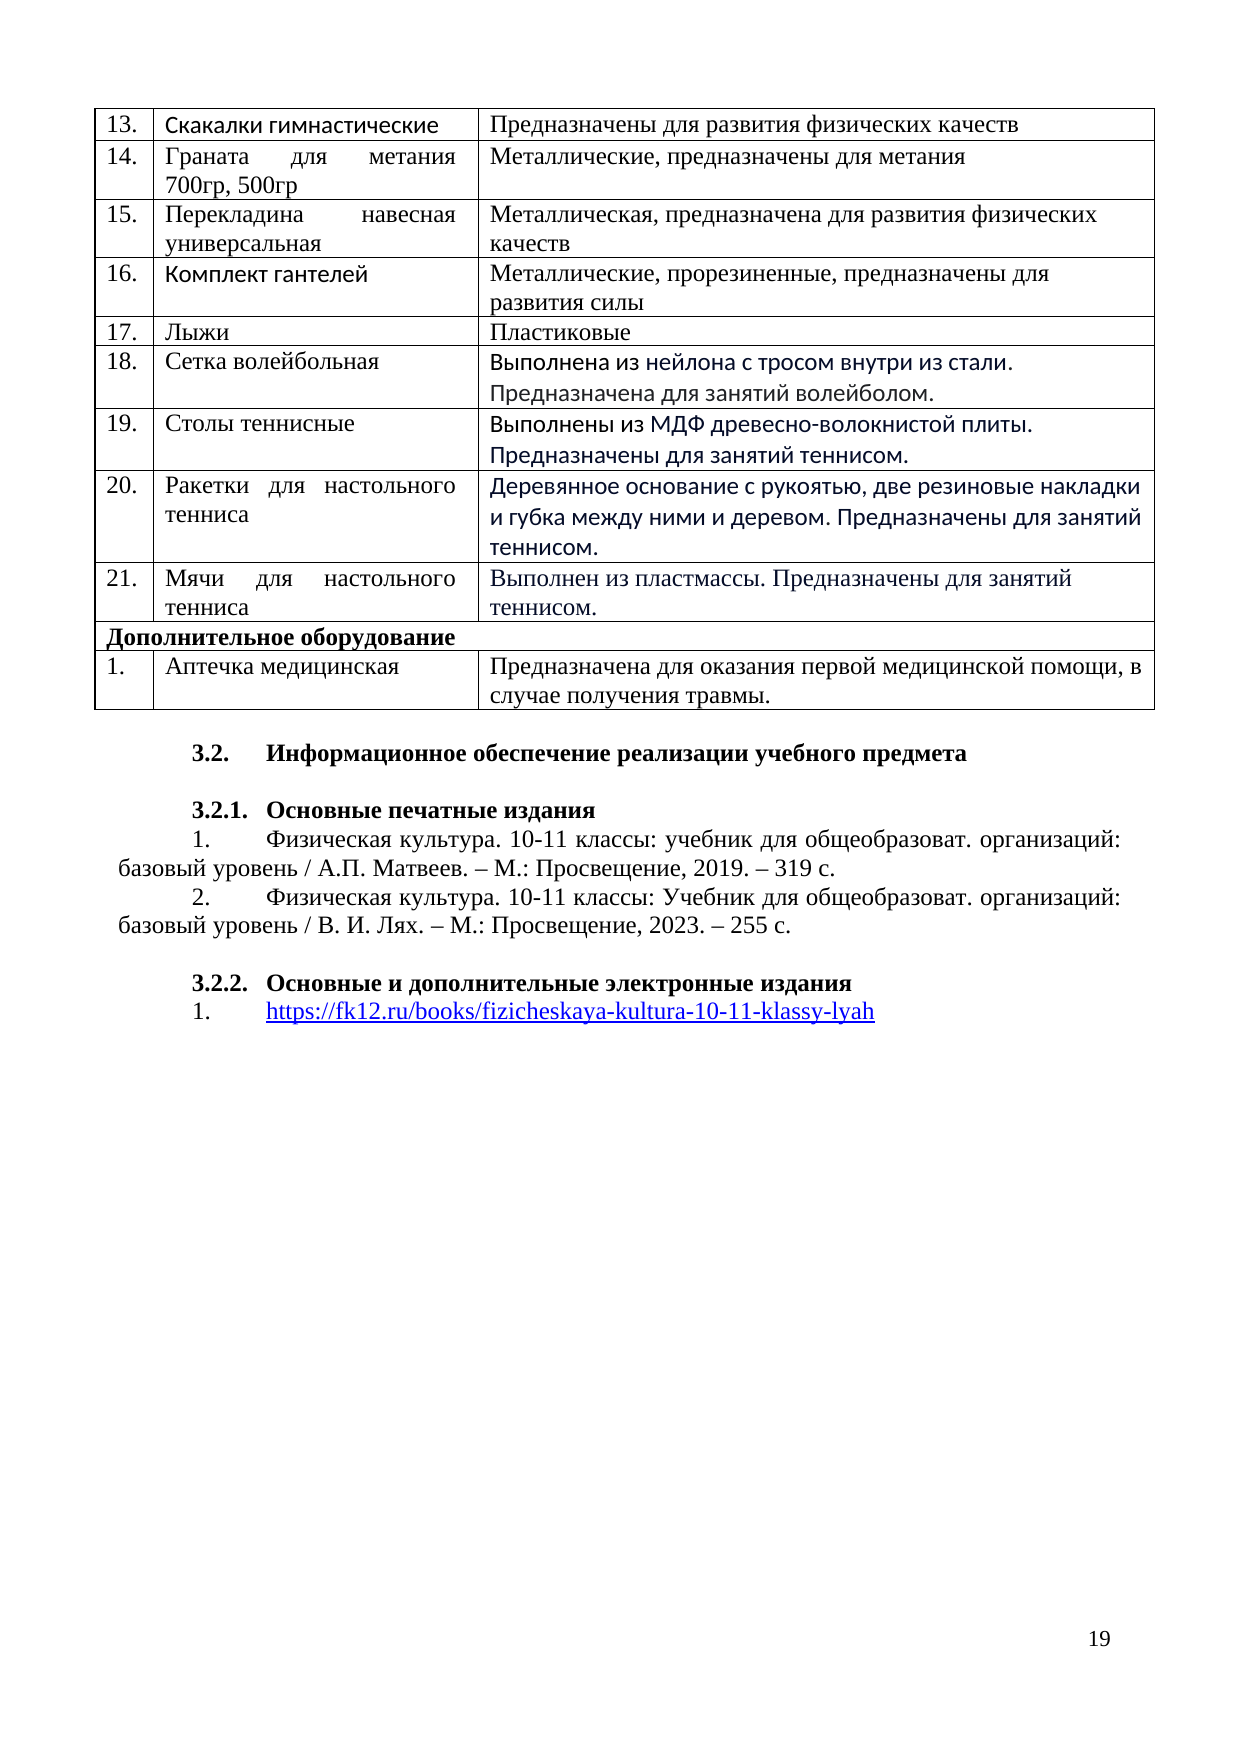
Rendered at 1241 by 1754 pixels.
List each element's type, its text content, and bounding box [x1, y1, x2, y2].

table_cell Мячи для настольного тенниса [154, 563, 478, 621]
table_cell Выполнены из МДФ древесно-волокнистой плиты. Предназначены для занятий теннисом. [479, 409, 1154, 469]
table_cell Ракетки для настольного тенниса [154, 471, 478, 562]
table_cell 13. [96, 109, 153, 140]
table_cell 18. [96, 346, 153, 407]
table_cell Скакалки гимнастические [154, 109, 478, 140]
table_cell 14. [96, 141, 153, 198]
subtitle Информационное обеспечение реализации учебного предмета [192, 738, 1134, 767]
table_cell Выполнена из нейлона с тросом внутри из стали. Предназначена для занятий волейболом. [479, 346, 1154, 407]
table_cell 19. [96, 409, 153, 469]
table_cell Аптечка медицинская [154, 651, 478, 709]
table_cell Металлические, прорезиненные, предназначены для развития силы [479, 258, 1154, 316]
table_cell Деревянное основание с рукоятью, две резиновые накладки и губка между ними и деревом. Предназначены для занятий теннисом. [479, 471, 1154, 562]
table_cell 15. [96, 200, 153, 257]
table_cell Дополнительное оборудование [96, 622, 1154, 650]
table_cell 17. [96, 317, 153, 345]
list Физическая культура. 10-11 классы: учебник для общеобразоват. организаций: базовый уровень / А.П. Матвеев. – М.: Просвещение, 2019. – 319 с. [118, 824, 1122, 882]
list Физическая культура. 10-11 классы: Учебник для общеобразоват. организаций: базовый уровень / В. И. Лях. – М.: Просвещение, 2023. – 255 с. [118, 882, 1122, 939]
table_cell Сетка волейбольная [154, 346, 478, 407]
table_cell Граната для метания 700гр, 500гр [154, 141, 478, 198]
table_cell Металлическая, предназначена для развития физических качеств [479, 200, 1154, 257]
table_cell Комплект гантелей [154, 258, 478, 316]
table_cell Предназначены для развития физических качеств [479, 109, 1154, 140]
table_cell 16. [96, 258, 153, 316]
table_cell 21. [96, 563, 153, 621]
table_cell 1. [96, 651, 153, 709]
table_cell Столы теннисные [154, 409, 478, 469]
text 1. https://fk12.ru/books/fizicheskaya-kultura-10-11-klassy-lyah [192, 997, 1134, 1026]
table_cell Пластиковые [479, 317, 1154, 345]
table_cell Перекладина навесная универсальная [154, 200, 478, 257]
table_cell Лыжи [154, 317, 478, 345]
table_cell Предназначена для оказания первой медицинской помощи, в случае получения травмы. [479, 651, 1154, 709]
table_cell 20. [96, 471, 153, 562]
subtitle Основные и дополнительные электронные издания [192, 968, 1134, 997]
table_cell Выполнен из пластмассы. Предназначены для занятий теннисом. [479, 563, 1154, 621]
subtitle Основные печатные издания [192, 796, 1134, 824]
table_cell Металлические, предназначены для метания [479, 141, 1154, 198]
